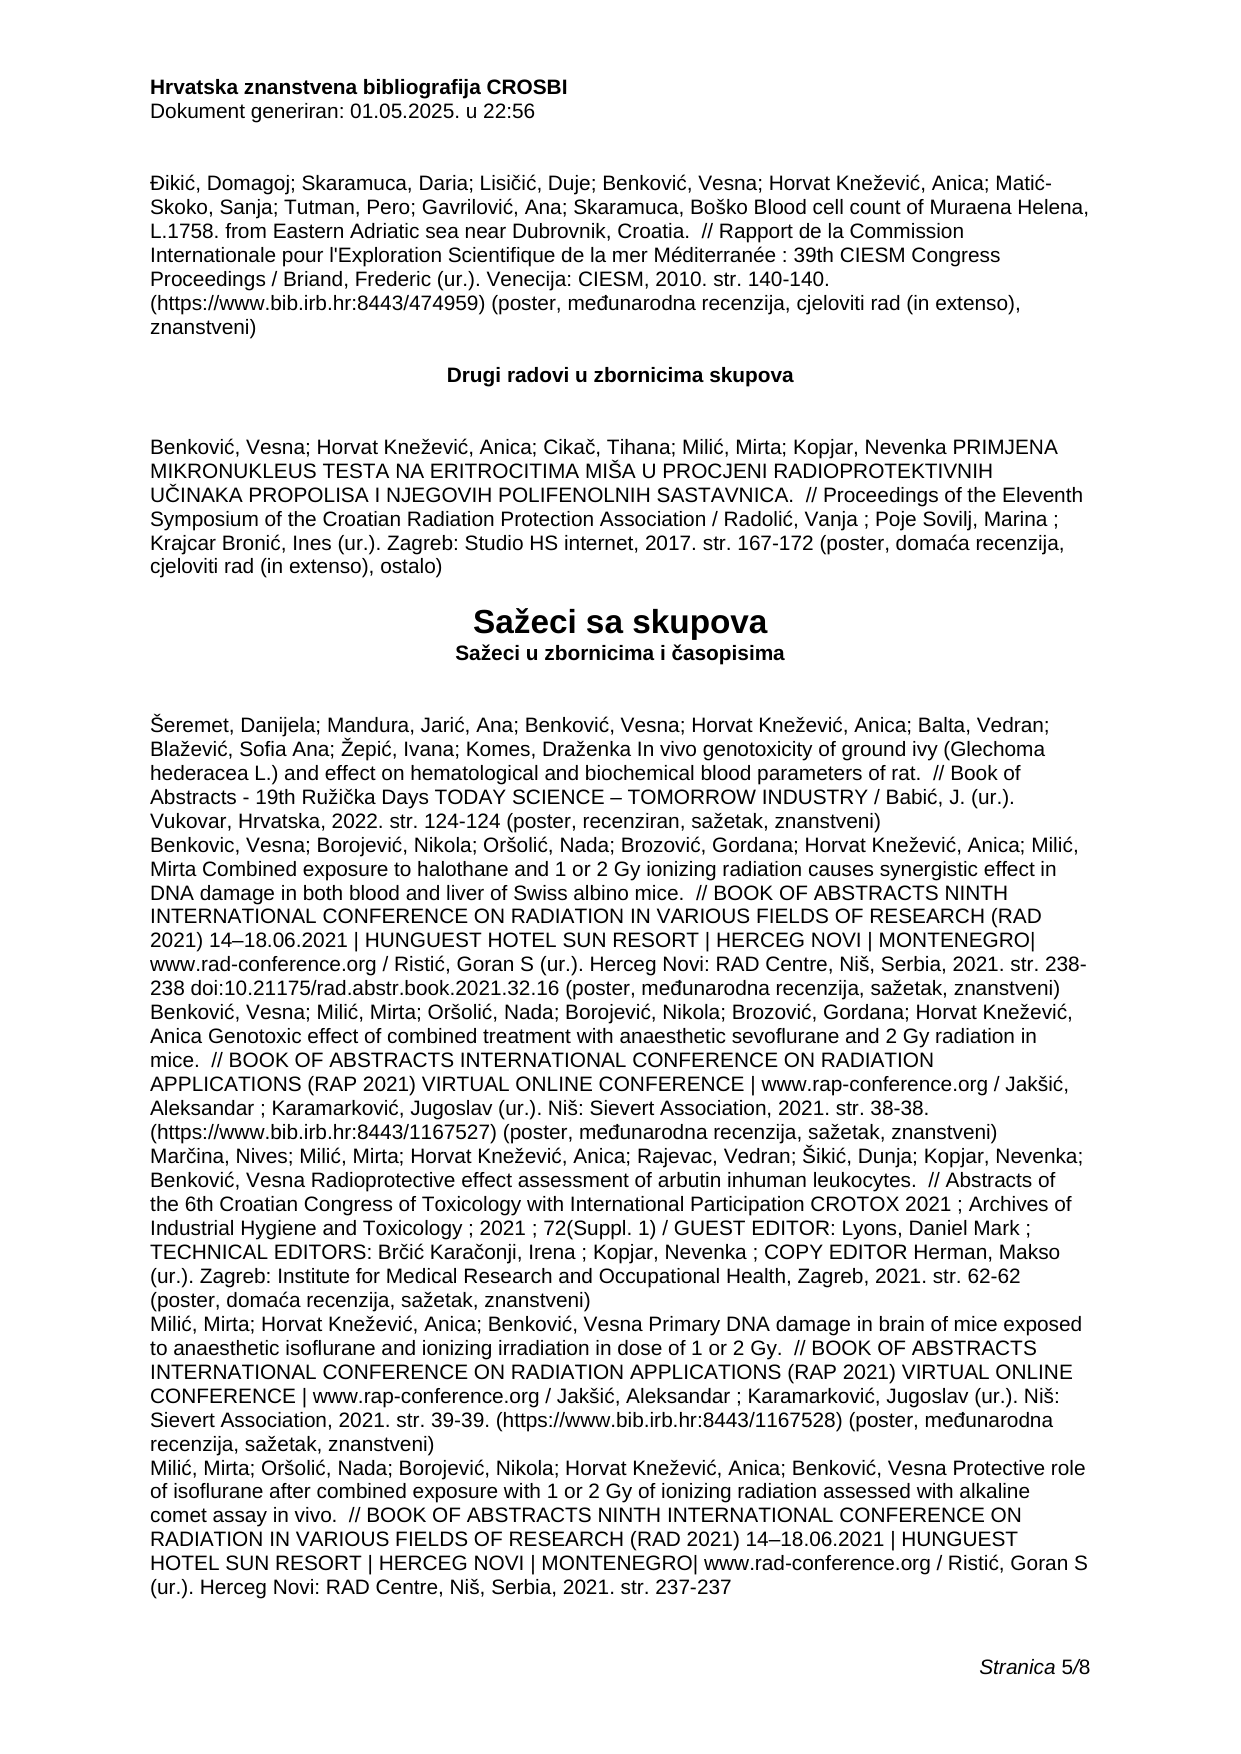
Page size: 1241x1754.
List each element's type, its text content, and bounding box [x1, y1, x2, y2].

subtitle Sažeci sa skupova [150, 602, 1090, 641]
text Benković, Vesna; Horvat Knežević, Anica; Cikač, Tihana; Milić, Mirta; Kopjar, Nevenka [150, 434, 1090, 578]
subtitle Drugi radovi u zbornicima skupova [150, 363, 1090, 387]
text Benković, Vesna; Milić, Mirta; Oršolić, Nada; Borojević, Nikola; Brozović, Gordana; Horvat Knežević, Anica [150, 1000, 1090, 1144]
subtitle Sažeci u zbornicima i časopisima [150, 641, 1090, 665]
text Šeremet, Danijela; Mandura, Jarić, Ana; Benković, Vesna; Horvat Knežević, Anica; Balta, Vedran; Blažević, Sofia Ana; Žepić, Ivana; Komes, Draženka [150, 713, 1090, 832]
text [150, 1455, 1090, 1599]
text Đikić, Domagoj; Skaramuca, Daria; Lisičić, Duje; Benković, Vesna; Horvat Knežević, Anica; Matić-Skoko, Sanja; Tutman, Pero; Gavrilović, Ana; Skaramuca, Boško [150, 171, 1090, 339]
text Benkovic, Vesna; Borojević, Nikola; Oršolić, Nada; Brozović, Gordana; Horvat Knežević, Anica; Milić, Mirta [150, 832, 1090, 1000]
text Marčina, Nives; Milić, Mirta; Horvat Knežević, Anica; Rajevac, Vedran; Šikić, Dunja; Kopjar, Nevenka; Benković, Vesna [150, 1144, 1090, 1312]
text Milić, Mirta; Horvat Knežević, Anica; Benković, Vesna [150, 1312, 1090, 1455]
